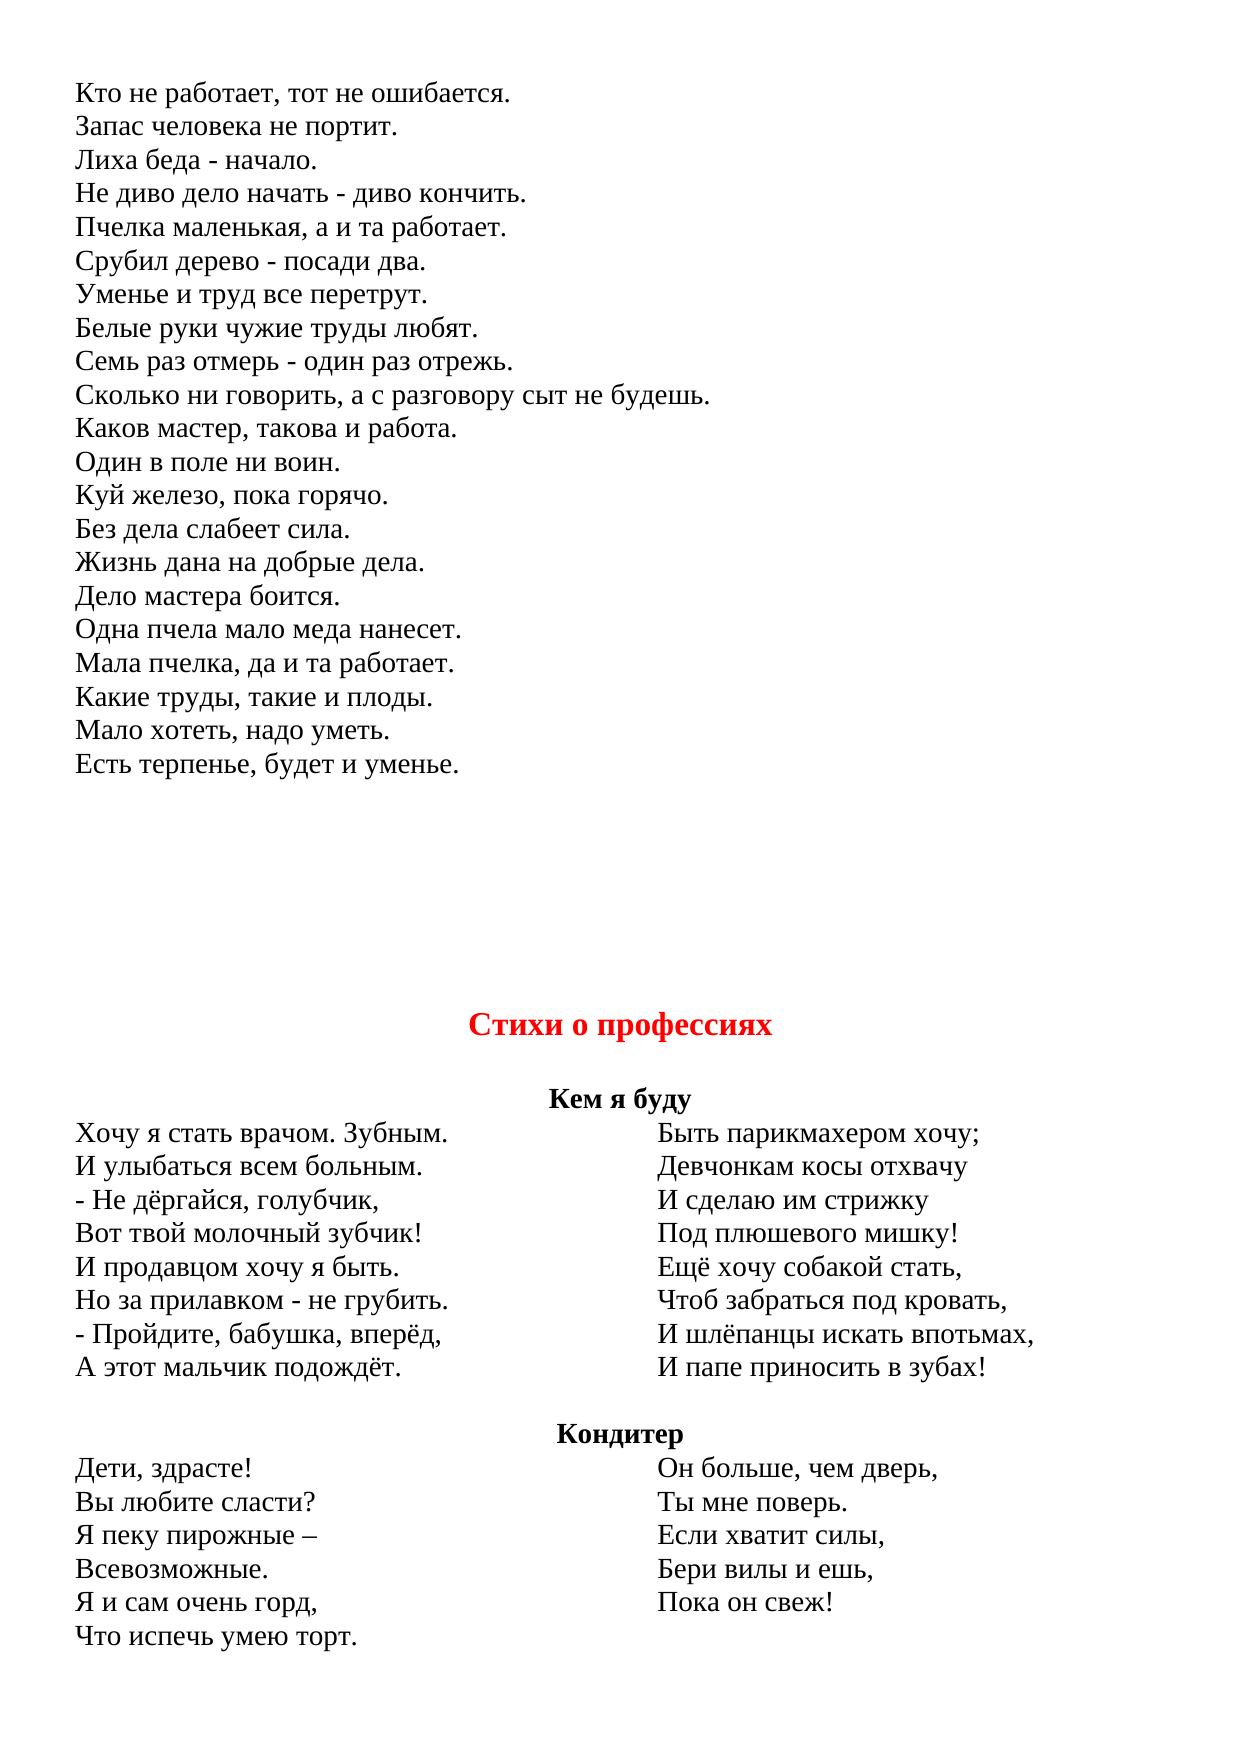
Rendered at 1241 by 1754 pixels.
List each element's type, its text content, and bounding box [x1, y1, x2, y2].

text Не диво дело начать - диво кончить. [75, 176, 1165, 209]
text Запас человека не портит. [75, 108, 1165, 142]
text Уменье и труд все перетрут. [75, 276, 1165, 310]
text И сделаю им стрижку [657, 1182, 1165, 1215]
text Кто не работает, тот не ошибается. [75, 75, 1165, 108]
text Дети, здрасте! [75, 1450, 583, 1484]
text И папе приносить в зубах! [657, 1349, 1165, 1383]
text Пока он свеж! [657, 1584, 1165, 1618]
text Есть терпенье, будет и уменье. [75, 746, 1165, 779]
text Белые руки чужие труды любят. [75, 310, 1165, 343]
text Я и сам очень горд, [75, 1584, 583, 1618]
text Он больше, чем дверь, [657, 1450, 1165, 1484]
text Один в поле ни воин. [75, 444, 1165, 477]
text Семь раз отмерь - один раз отрежь. [75, 343, 1165, 377]
text Мало хотеть, надо уметь. [75, 712, 1165, 746]
text Каков мастер, такова и работа. [75, 410, 1165, 444]
text - Не дёргайся, голубчик, [75, 1182, 583, 1215]
text Мала пчелка, да и та работает. [75, 645, 1165, 679]
text Стихи о профессиях [75, 1004, 1165, 1043]
text Ещё хочу собакой стать, [657, 1249, 1165, 1282]
text И продавцом хочу я быть. [75, 1249, 583, 1282]
text Всевозможные. [75, 1551, 583, 1584]
text Вы любите сласти? [75, 1484, 583, 1517]
text Бери вилы и ешь, [657, 1551, 1165, 1584]
text Быть парикмахером хочу; [657, 1115, 1165, 1148]
text - Пройдите, бабушка, вперёд, [75, 1316, 583, 1349]
text И улыбаться всем больным. [75, 1148, 583, 1182]
text И шлёпанцы искать впотьмах, [657, 1316, 1165, 1349]
text Сколько ни говорить, а с разговору сыт не будешь. [75, 377, 1165, 410]
text Девчонкам косы отхвачу [657, 1148, 1165, 1182]
text Лиха беда - начало. [75, 142, 1165, 176]
text Пчелка маленькая, а и та работает. [75, 209, 1165, 243]
text Если хватит силы, [657, 1517, 1165, 1551]
text Но за прилавком - не грубить. [75, 1282, 583, 1316]
text Дело мастера боится. [75, 578, 1165, 612]
text Вот твой молочный зубчик! [75, 1215, 583, 1249]
text Что испечь умею торт. [75, 1618, 583, 1651]
text А этот мальчик подождёт. [75, 1349, 583, 1383]
text Срубил дерево - посади два. [75, 243, 1165, 276]
text Без дела слабеет сила. [75, 511, 1165, 544]
text Под плюшевого мишку! [657, 1215, 1165, 1249]
text Ты мне поверь. [657, 1484, 1165, 1517]
text Куй железо, пока горячо. [75, 477, 1165, 511]
text Хочу я стать врачом. Зубным. [75, 1115, 583, 1148]
text Кем я буду [75, 1081, 1165, 1115]
text Одна пчела мало меда нанесет. [75, 612, 1165, 645]
text Чтоб забраться под кровать, [657, 1282, 1165, 1316]
text Я пеку пирожные – [75, 1517, 583, 1551]
text Какие труды, такие и плоды. [75, 679, 1165, 712]
text Кондитер [75, 1417, 1165, 1450]
text Жизнь дана на добрые дела. [75, 544, 1165, 578]
